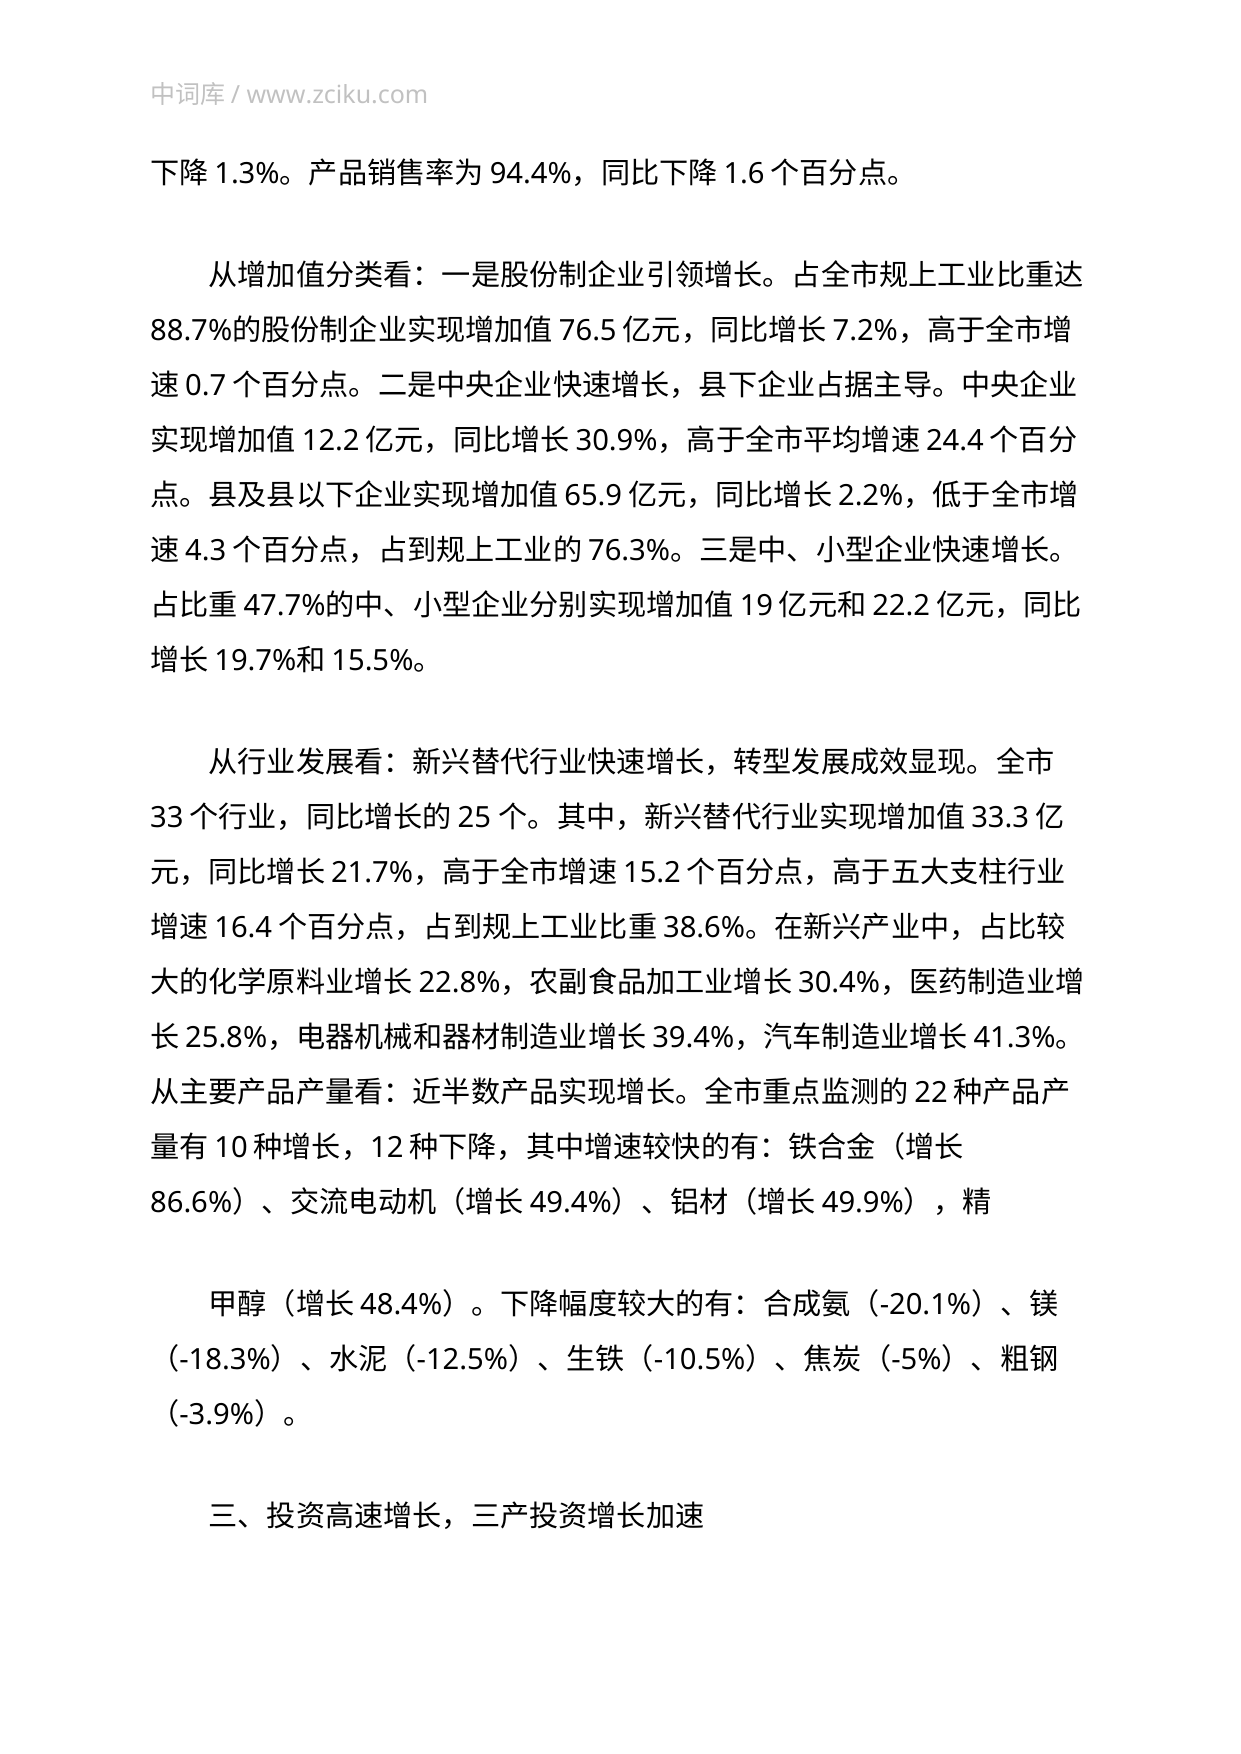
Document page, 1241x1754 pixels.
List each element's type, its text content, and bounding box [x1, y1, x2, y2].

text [150, 150, 1090, 192]
text 甲醇（增长48.4%）。下降幅度较大的有：合成氨（-20.1%）、镁（-18.3%）、水泥（-12.5%）、生铁（-10.5%）、焦炭（-5%）、粗钢（-3.9%）。 [150, 1281, 1090, 1433]
text 从增加值分类看：一是股份制企业引领增长。占全市规上工业比重达88.7%的股份制企业实现增加值76.5亿元，同比增长7.2%，高于全市增速0.7个百分点。二是中央企业快速增长，县下企业占据主导。中央企业实现增加值12.2亿元，同比增长30.9%，高于全市平均增速24.4个百分点。县及县以下企业实现增加值65.9亿元，同比增长2.2%，低于全市增速4.3个百分点，占到规上工业的76.3%。三是中、小型企业快速增长。占比重47.7%的中、小型企业分别实现增加值19亿元和22.2亿元，同比增长19.7%和15.5%。 [150, 252, 1090, 679]
text 三、投资高速增长，三产投资增长加速 [150, 1493, 1090, 1535]
text 从行业发展看：新兴替代行业快速增长，转型发展成效显现。全市33个行业，同比增长的25 个。其中，新兴替代行业实现增加值33.3亿元，同比增长21.7%，高于全市增速15.2个百分点，高于五大支柱行业增速16.4个百分点，占到规上工业比重38.6%。在新兴产业中，占比较大的化学原料业增长22.8%，农副食品加工业增长30.4%，医药制造业增长25.8%，电器机械和器材制造业增长39.4%，汽车制造业增长41.3%。从主要产品产量看：近半数产品实现增长。全市重点监测的22种产品产量有10种增长，12种下降，其中增速较快的有：铁合金（增长86.6%）、交流电动机（增长49.4%）、铝材（增长49.9%），精 [150, 739, 1090, 1221]
